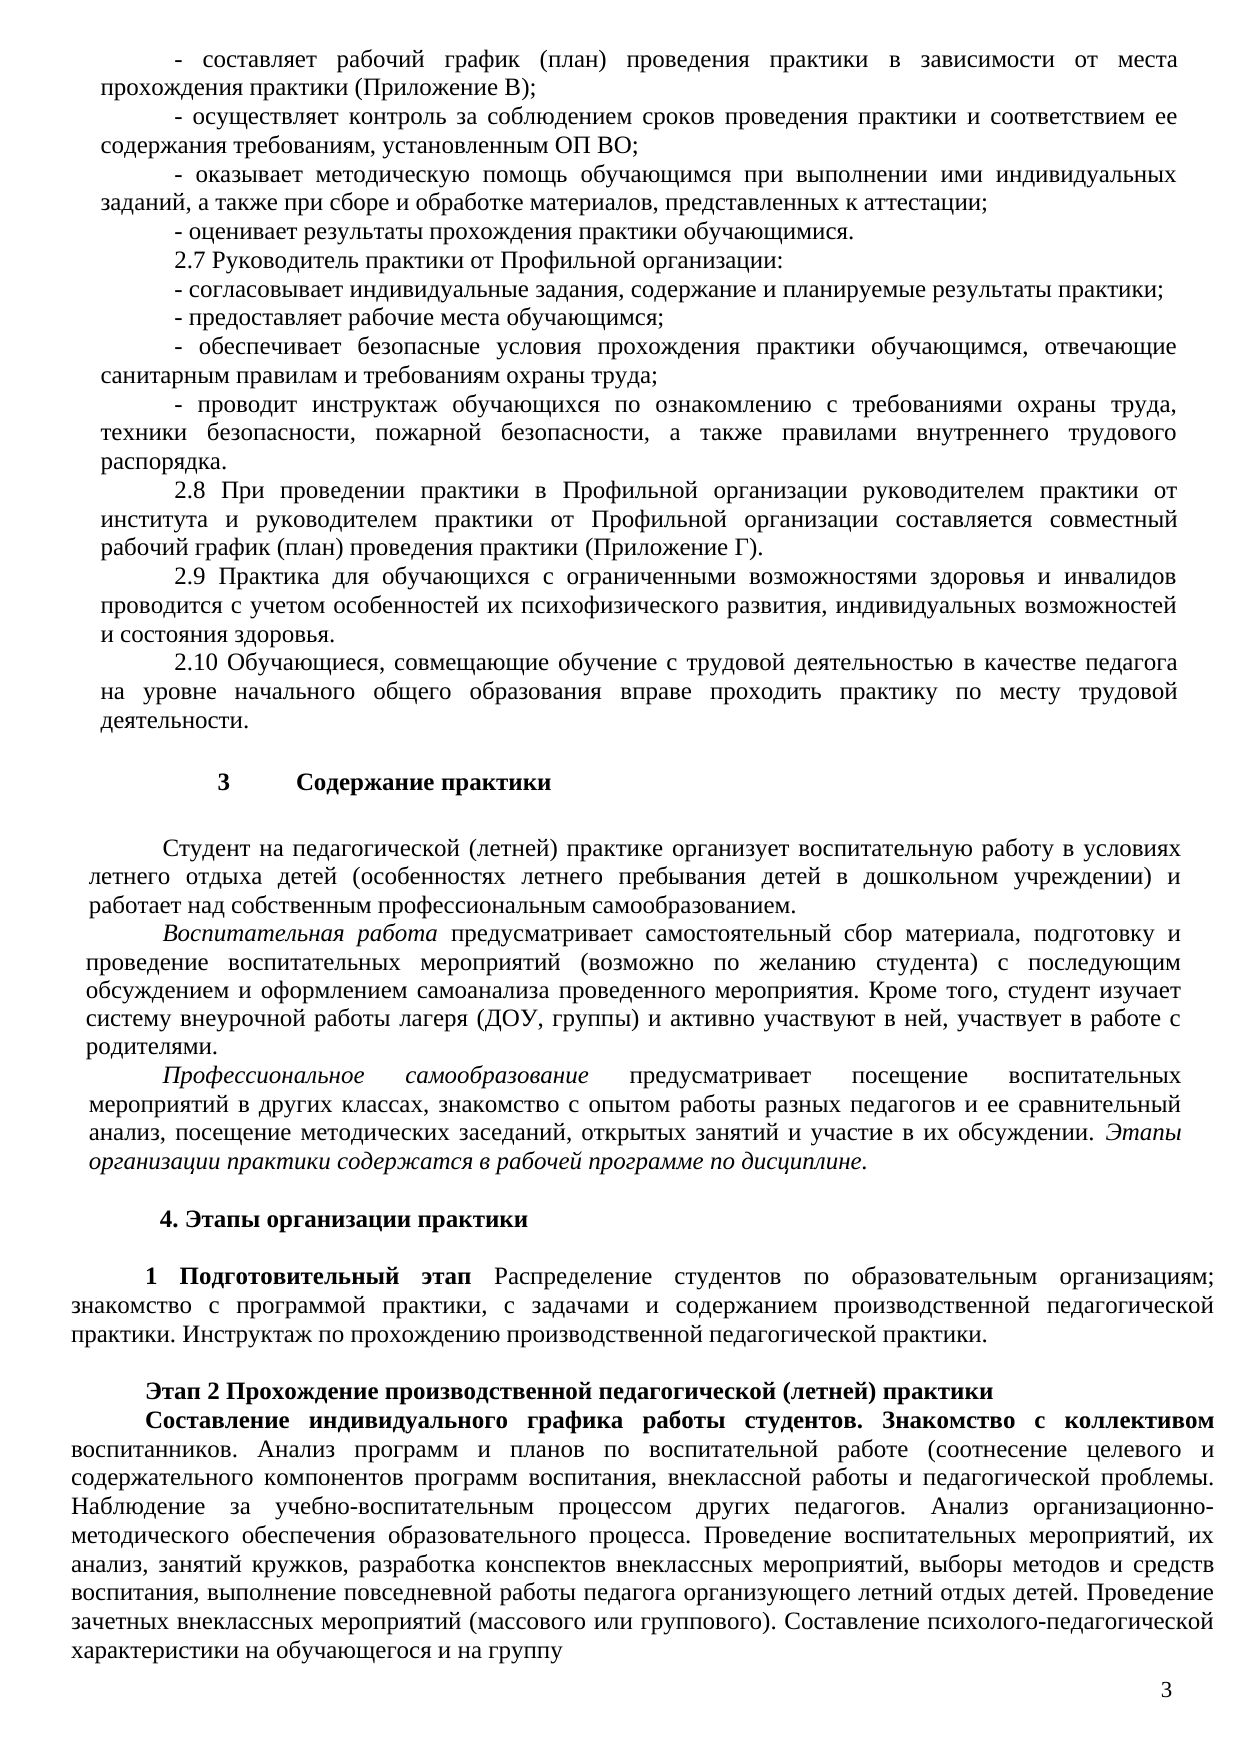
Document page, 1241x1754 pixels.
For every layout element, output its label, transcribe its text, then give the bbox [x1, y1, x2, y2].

text Профессиональное самообразование предусматривает посещение воспитательных мероприятий в других классах, знакомство с опытом работы разных педагогов и ее сравнительный анализ, посещение методических заседаний, открытых занятий и участие в их обсуждении. Этапы организации практики содержатся в рабочей программе по дисциплине. [88, 1060, 1182, 1175]
subtitle 4. Этапы организации практики [159, 1204, 1215, 1232]
subtitle Содержание практики [181, 767, 1215, 796]
text - осуществляет контроль за соблюдением сроков проведения практики и соответствием ее содержания требованиям, установленным ОП ВО; [100, 101, 1178, 159]
text - предоставляет рабочие места обучающимся; [100, 302, 1178, 331]
text 1 Подготовительный этап Распределение студентов по образовательным организациям; знакомство с программой практики, с задачами и содержанием производственной педагогической практики. Инструктаж по прохождению производственной педагогической практики. [71, 1261, 1215, 1347]
text - обеспечивает безопасные условия прохождения практики обучающимся, отвечающие санитарным правилам и требованиям охраны труда; [100, 331, 1178, 389]
text 2.8 При проведении практики в Профильной организации руководителем практики от института и руководителем практики от Профильной организации составляется совместный рабочий график (план) проведения практики (Приложение Г). [100, 475, 1178, 561]
text - оценивает результаты прохождения практики обучающимися. [100, 216, 1178, 245]
list Воспитательная работа предусматривает самостоятельный сбор материала, подготовку и проведение воспитательных мероприятий (возможно по желанию студента) с последующим обсуждением и оформлением самоанализа проведенного мероприятия. Кроме того, студент изучает систему внеурочной работы лагеря (ДОУ, группы) и активно участвуют в ней, участвует в работе с родителями. [86, 919, 1182, 1060]
text Этап 2 Прохождение производственной педагогической (летней) практики [71, 1376, 1215, 1405]
text 2.10 Обучающиеся, совмещающие обучение с трудовой деятельностью в качестве педагога на уровне начального общего образования вправе проходить практику по месту трудовой деятельности. [100, 647, 1178, 734]
text 2.9 Практика для обучающихся с ограниченными возможностями здоровья и инвалидов проводится с учетом особенностей их психофизического развития, индивидуальных возможностей и состояния здоровья. [100, 561, 1178, 647]
text Составление индивидуального графика работы студентов. Знакомство с коллективом воспитанников. Анализ программ и планов по воспитательной работе (соотнесение целевого и содержательного компонентов программ воспитания, внеклассной работы и педагогической проблемы. Наблюдение за учебно-воспитательным процессом других педагогов. Анализ организационно-методического обеспечения образовательного процесса. Проведение воспитательных мероприятий, их анализ, занятий кружков, разработка конспектов внеклассных мероприятий, выборы методов и средств воспитания, выполнение повседневной работы педагога организующего летний отдых детей. Проведение зачетных внеклассных мероприятий (массового или группового). Составление психолого-педагогической характеристики на обучающегося и на группу [71, 1405, 1215, 1664]
text - составляет рабочий график (план) проведения практики в зависимости от места прохождения практики (Приложение В); [100, 44, 1178, 101]
text - оказывает методическую помощь обучающимся при выполнении ими индивидуальных заданий, а также при сборе и обработке материалов, представленных к аттестации; [100, 159, 1178, 216]
text 2.7 Руководитель практики от Профильной организации: [100, 245, 1178, 274]
text - согласовывает индивидуальные задания, содержание и планируемые результаты практики; [100, 274, 1178, 302]
text - проводит инструктаж обучающихся по ознакомлению с требованиями охраны труда, техники безопасности, пожарной безопасности, а также правилами внутреннего трудового распорядка. [100, 389, 1178, 475]
text Студент на педагогической (летней) практике организует воспитательную работу в условиях летнего отдыха детей (особенностях летнего пребывания детей в дошкольном учреждении) и работает над собственным профессиональным самообразованием. [88, 833, 1182, 919]
